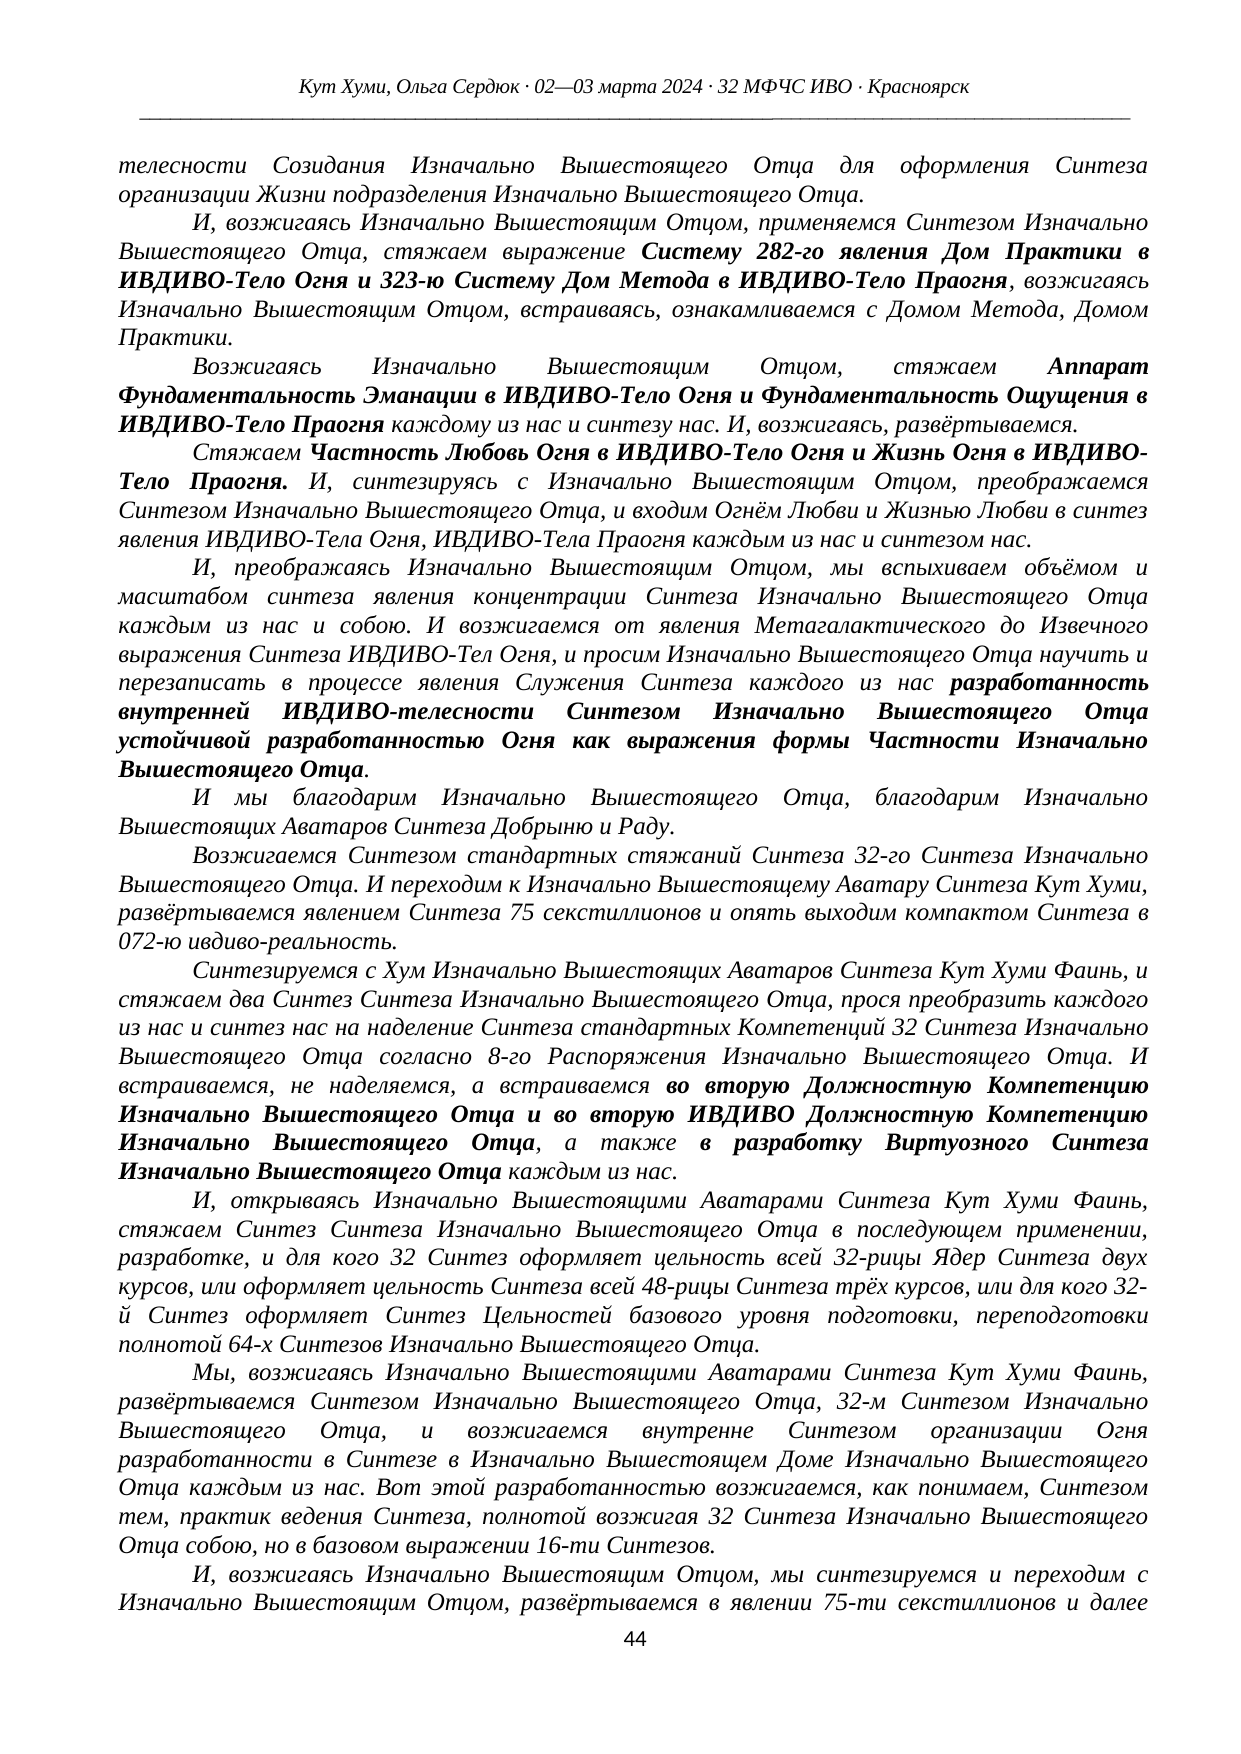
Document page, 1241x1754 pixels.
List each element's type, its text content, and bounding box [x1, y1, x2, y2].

text Мы, возжигаясь Изначально Вышестоящими Аватарами Синтеза Кут Хуми Фаинь, развёртываемся Синтезом Изначально Вышестоящего Отца, 32-м Синтезом Изначально Вышестоящего Отца, и возжигаемся внутренне Синтезом организации Огня разработанности в Синтезе в Изначально Вышестоящем Доме Изначально Вышестоящего Отца каждым из нас. Вот этой разработанностью возжигаемся, как понимаем, Синтезом тем, практик ведения Синтеза, полнотой возжигая 32 Синтеза Изначально Вышестоящего Отца собою, но в базовом выражении 16-ти Синтезов. [118, 1357, 1152, 1559]
text И, преображаясь Изначально Вышестоящим Отцом, мы вспыхиваем объёмом и масштабом синтеза явления концентрации Синтеза Изначально Вышестоящего Отца каждым из нас и собою. И возжигаемся от явления Метагалактического до Извечного выражения Синтеза ИВДИВО-Тел Огня, и просим Изначально Вышестоящего Отца научить и перезаписать в процессе явления Служения Синтеза каждого из нас разработанность внутренней ИВДИВО-телесности Синтезом Изначально Вышестоящего Отца устойчивой разработанностью Огня как выражения формы Частности Изначально Вышестоящего Отца. [118, 552, 1152, 782]
text И, возжигаясь Изначально Вышестоящим Отцом, применяемся Синтезом Изначально Вышестоящего Отца, стяжаем выражение Систему 282-го явления Дом Практики в ИВДИВО-Тело Огня и 323-ю Систему Дом Метода в ИВДИВО-Тело Праогня, возжигаясь Изначально Вышестоящим Отцом, встраиваясь, ознакамливаемся с Домом Метода, Домом Практики. [118, 207, 1152, 351]
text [118, 1559, 1152, 1616]
text Синтезируемся с Хум Изначально Вышестоящих Аватаров Синтеза Кут Хуми Фаинь, и стяжаем два Синтез Синтеза Изначально Вышестоящего Отца, прося преобразить каждого из нас и синтез нас на наделение Синтеза стандартных Компетенций 32 Синтеза Изначально Вышестоящего Отца согласно 8-го Распоряжения Изначально Вышестоящего Отца. И встраиваемся, не наделяемся, а встраиваемся во вторую Должностную Компетенцию Изначально Вышестоящего Отца и во вторую ИВДИВО Должностную Компетенцию Изначально Вышестоящего Отца, а также в разработку Виртуозного Синтеза Изначально Вышестоящего Отца каждым из нас. [118, 955, 1152, 1185]
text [118, 150, 1152, 207]
text Возжигаемся Синтезом стандартных стяжаний Синтеза 32-го Синтеза Изначально Вышестоящего Отца. И переходим к Изначально Вышестоящему Аватару Синтеза Кут Хуми, развёртываемся явлением Синтеза 75 секстиллионов и опять выходим компактом Синтеза в 072-ю ивдиво-реальность. [118, 840, 1152, 955]
text Возжигаясь Изначально Вышестоящим Отцом, стяжаем Аппарат Фундаментальность Эманации в ИВДИВО-Тело Огня и Фундаментальность Ощущения в ИВДИВО-Тело Праогня каждому из нас и синтезу нас. И, возжигаясь, развёртываемся. [118, 351, 1152, 437]
text Стяжаем Частность Любовь Огня в ИВДИВО-Тело Огня и Жизнь Огня в ИВДИВО-Тело Праогня. И, синтезируясь с Изначально Вышестоящим Отцом, преображаемся Синтезом Изначально Вышестоящего Отца, и входим Огнём Любви и Жизнью Любви в синтез явления ИВДИВО-Тела Огня, ИВДИВО-Тела Праогня каждым из нас и синтезом нас. [118, 437, 1152, 552]
text И, открываясь Изначально Вышестоящими Аватарами Синтеза Кут Хуми Фаинь, стяжаем Синтез Синтеза Изначально Вышестоящего Отца в последующем применении, разработке, и для кого 32 Синтез оформляет цельность всей 32-рицы Ядер Синтеза двух курсов, или оформляет цельность Синтеза всей 48-рицы Синтеза трёх курсов, или для кого 32-й Синтез оформляет Синтез Цельностей базового уровня подготовки, переподготовки полнотой 64-х Синтезов Изначально Вышестоящего Отца. [118, 1185, 1152, 1357]
text И мы благодарим Изначально Вышестоящего Отца, благодарим Изначально Вышестоящих Аватаров Синтеза Добрыню и Раду. [118, 782, 1152, 840]
